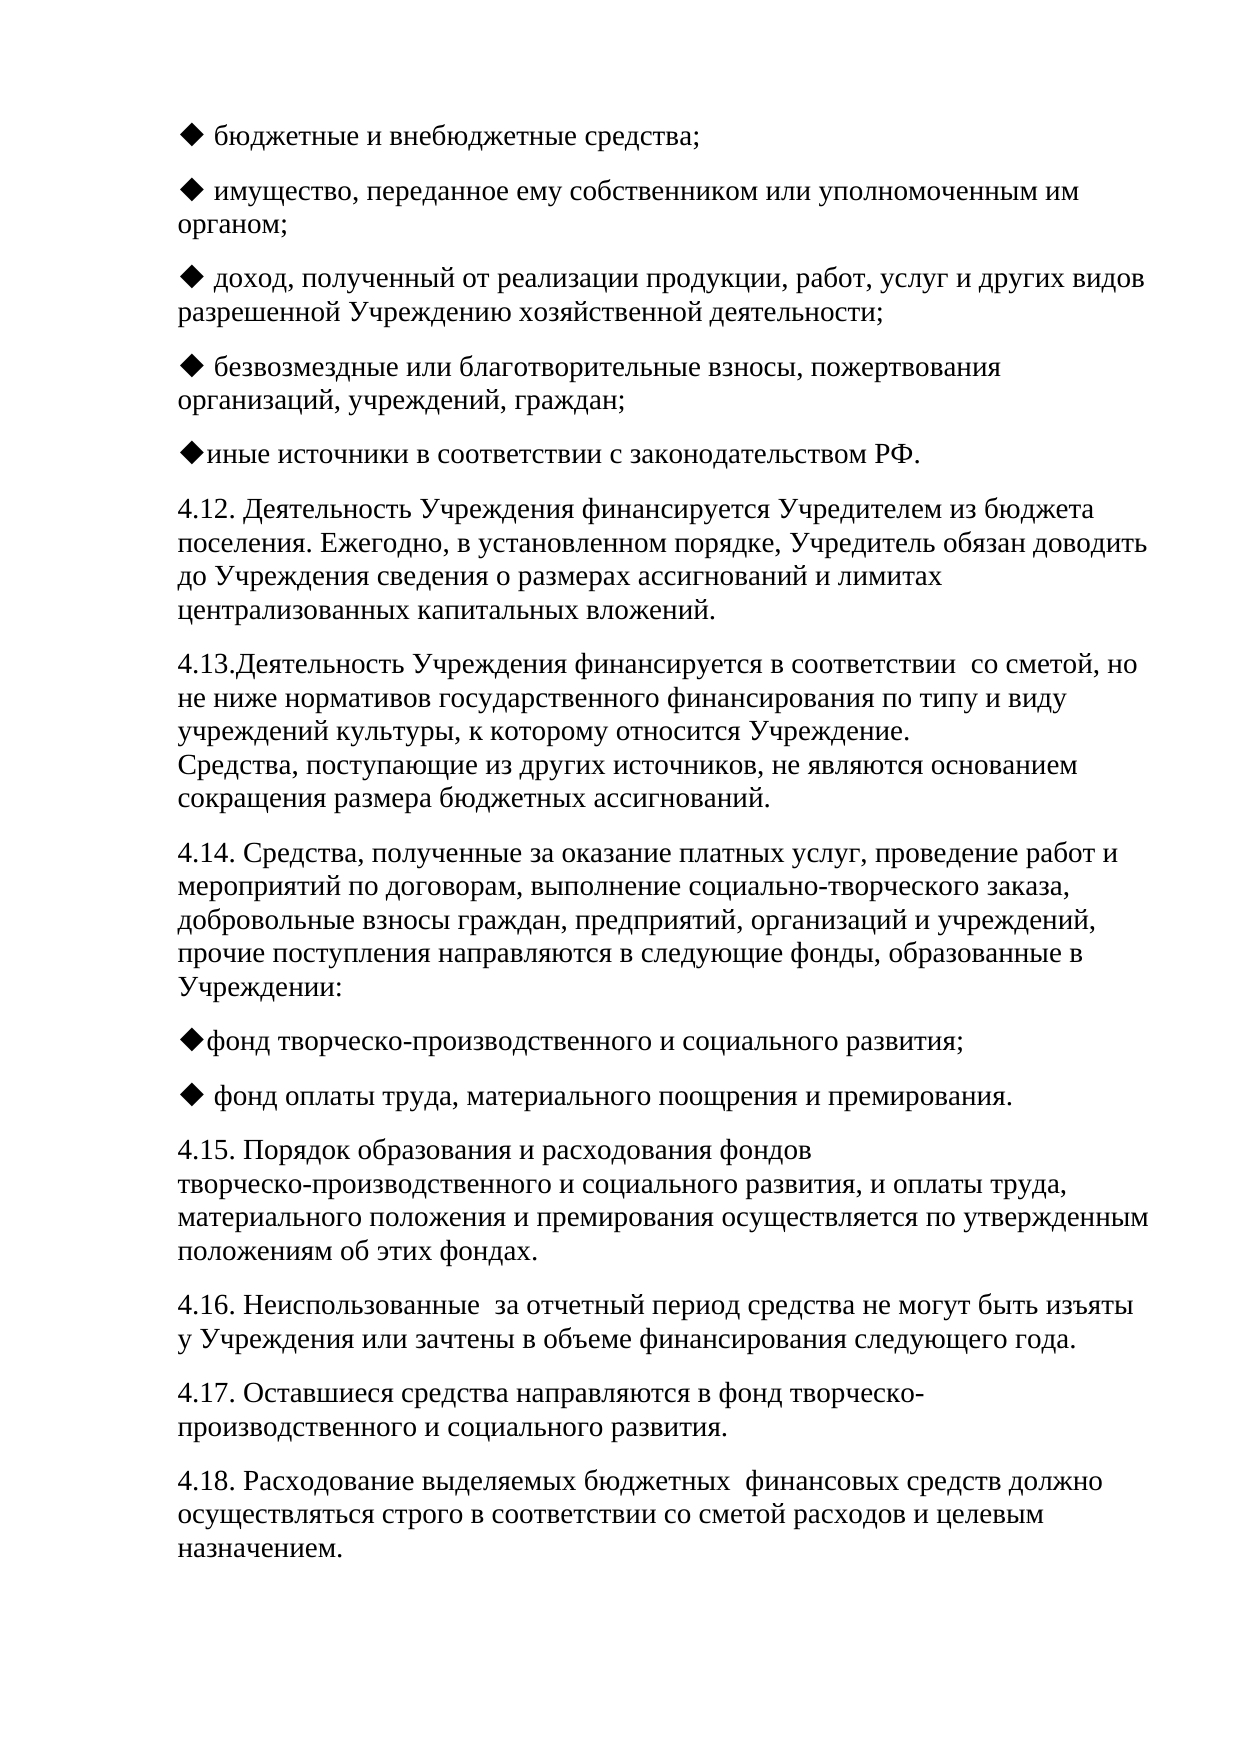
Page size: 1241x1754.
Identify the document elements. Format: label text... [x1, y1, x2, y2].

text фонд творческо-производственного и социального развития; [177, 1023, 1152, 1057]
text иные источники в соответствии с законодательством РФ. [177, 437, 1152, 470]
text 4.13.Деятельность Учреждения финансируется в соответствии со сметой, но не ниже нормативов государственного финансирования по типу и виду учреждений культуры, к которому относится Учреждение. Средства, поступающие из других источников, не являются основанием сокращения размера бюджетных ассигнований. [177, 646, 1152, 814]
text 4.17. Оставшиеся средства направляются в фонд творческо-производственного и социального развития. [177, 1375, 1152, 1442]
text имущество, переданное ему собственником или уполномоченным им органом; [177, 173, 1152, 240]
text фонд оплаты труда, материального поощрения и премирования. [177, 1078, 1152, 1111]
text 4.15. Порядок образования и расходования фондов творческо-производственного и социального развития, и оплаты труда, материального положения и премирования осуществляется по утвержденным положениям об этих фондах. [177, 1132, 1152, 1266]
text 4.16. Неиспользованные за отчетный период средства не могут быть изъяты у Учреждения или зачтены в объеме финансирования следующего года. [177, 1287, 1152, 1354]
text 4.14. Средства, полученные за оказание платных услуг, проведение работ и мероприятий по договорам, выполнение социально-творческого заказа, добровольные взносы граждан, предприятий, организаций и учреждений, прочие поступления направляются в следующие фонды, образованные в Учреждении: [177, 835, 1152, 1002]
text безвозмездные или благотворительные взносы, пожертвования организаций, учреждений, граждан; [177, 349, 1152, 416]
text доход, полученный от реализации продукции, работ, услуг и других видов разрешенной Учреждению хозяйственной деятельности; [177, 261, 1152, 328]
text бюджетные и внебюджетные средства; [177, 118, 1152, 152]
text 4.18. Расходование выделяемых бюджетных финансовых средств должно осуществляться строго в соответствии со сметой расходов и целевым назначением. [177, 1463, 1152, 1564]
text 4.12. Деятельность Учреждения финансируется Учредителем из бюджета поселения. Ежегодно, в установленном порядке, Учредитель обязан доводить до Учреждения сведения о размерах ассигнований и лимитах централизованных капитальных вложений. [177, 491, 1152, 625]
